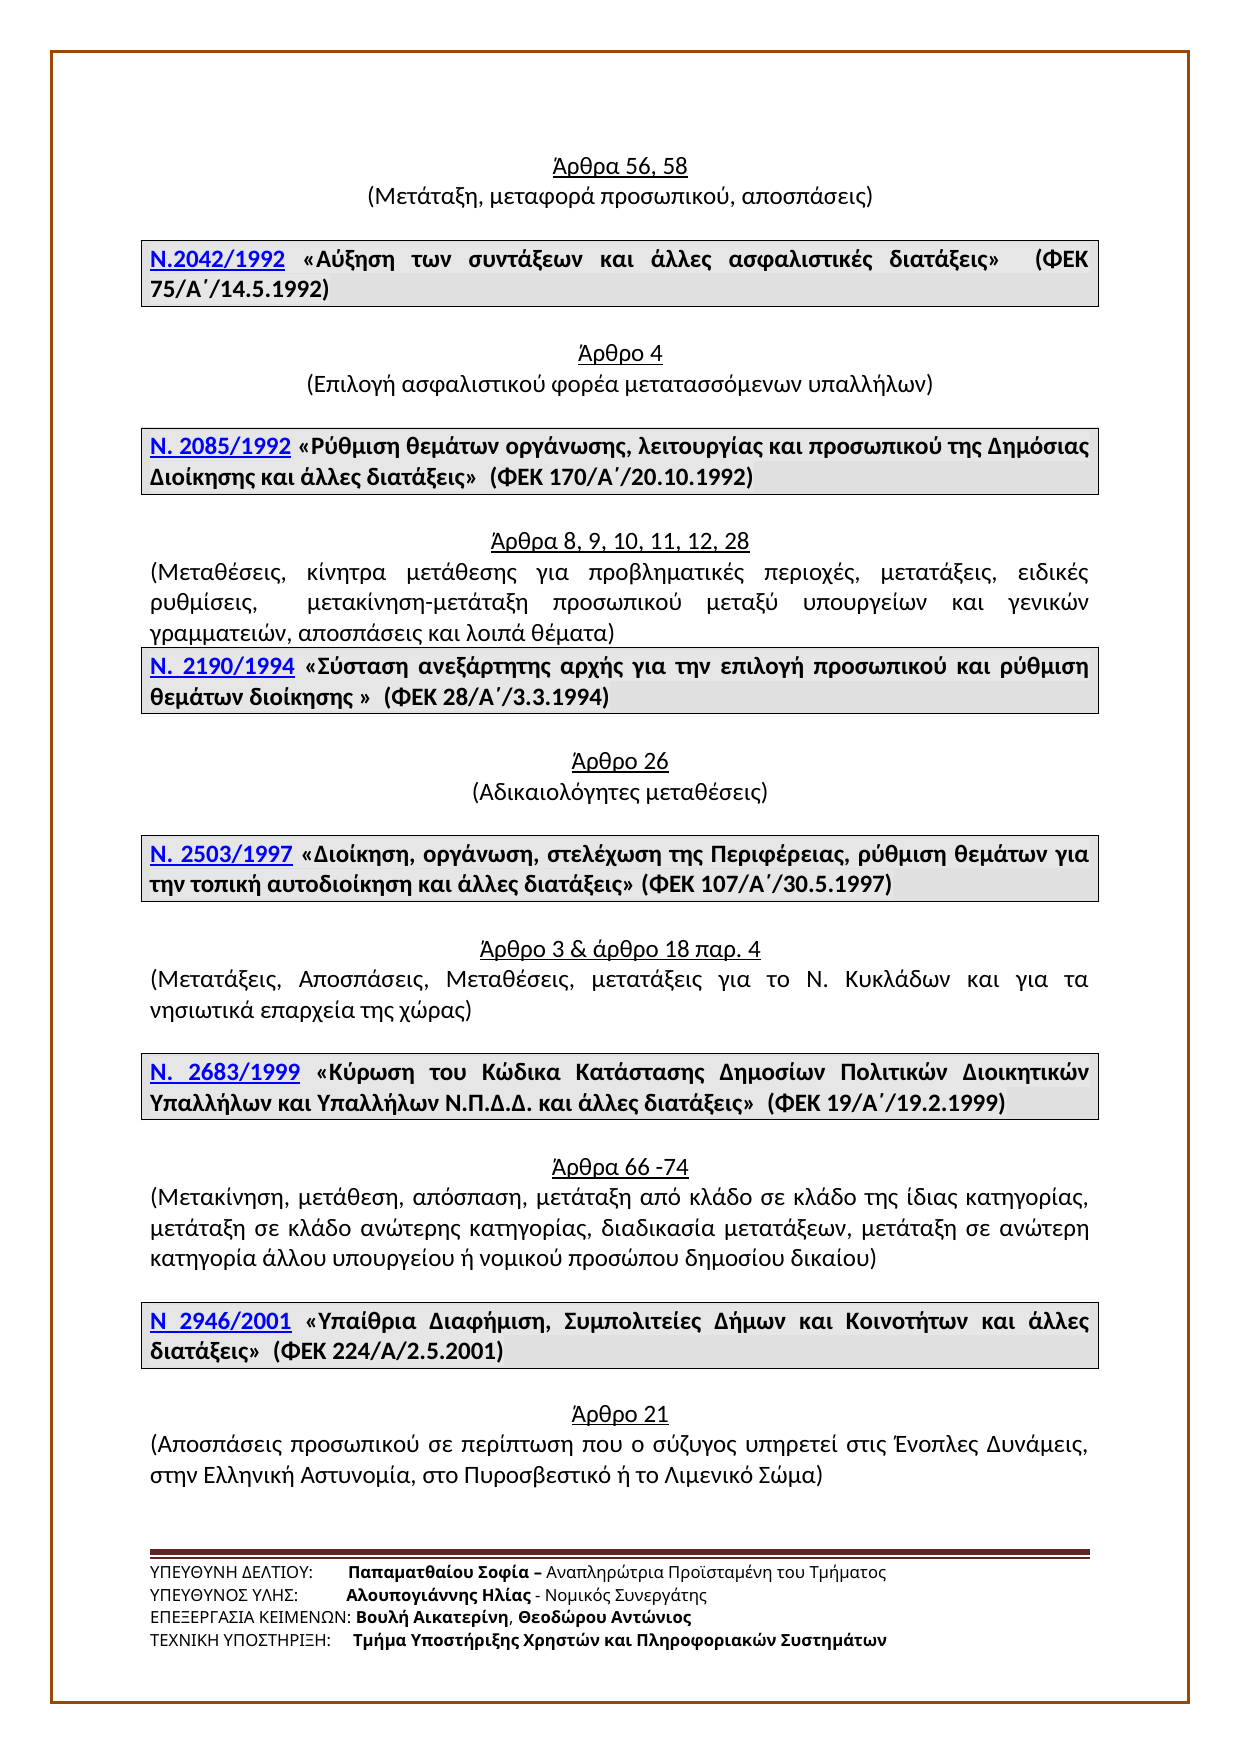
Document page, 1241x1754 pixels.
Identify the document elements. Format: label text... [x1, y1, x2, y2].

text Άρθρα 66 -74 [150, 1151, 1090, 1181]
text (Μετάταξη, μεταφορά προσωπικού, αποσπάσεις) [150, 181, 1090, 211]
text Ν. 2190/1994 «Σύσταση ανεξάρτητης αρχής για την επιλογή προσωπικού και ρύθμιση θεμάτων διοίκησης » (ΦΕΚ 28/Α΄/3.3.1994) [142, 648, 1098, 713]
text Ν.2042/1992 «Αύξηση των συντάξεων και άλλες ασφαλιστικές διατάξεις» (ΦΕΚ 75/Α΄/14.5.1992) [142, 241, 1098, 306]
text Ν. 2085/1992 «Ρύθμιση θεμάτων οργάνωσης, λειτουργίας και προσωπικού της Δημόσιας Διοίκησης και άλλες διατάξεις» (ΦΕΚ 170/Α΄/20.10.1992) [142, 429, 1098, 494]
text Άρθρα 8, 9, 10, 11, 12, 28 [150, 525, 1090, 556]
text Ν 2946/2001 «Υπαίθρια Διαφήμιση, Συμπολιτείες Δήμων και Κοινοτήτων και άλλες διατάξεις» (ΦΕΚ 224/Α/2.5.2001) [142, 1303, 1098, 1368]
text Άρθρο 4 [150, 338, 1090, 368]
text Άρθρο 26 [150, 745, 1090, 776]
text Ν. 2503/1997 «Διοίκηση, οργάνωση, στελέχωση της Περιφέρειας, ρύθμιση θεμάτων για την τοπική αυτοδιοίκηση και άλλες διατάξεις» (ΦΕΚ 107/Α΄/30.5.1997) [142, 836, 1098, 901]
text (Μετακίνηση, μετάθεση, απόσπαση, μετάταξη από κλάδο σε κλάδο της ίδιας κατηγορίας, μετάταξη σε κλάδο ανώτερης κατηγορίας, διαδικασία μετατάξεων, μετάταξη σε ανώτερη κατηγορία άλλου υπουργείου ή νομικού προσώπου δημοσίου δικαίου) [150, 1181, 1090, 1273]
text Άρθρα 56, 58 [150, 150, 1090, 181]
text (Αδικαιολόγητες μεταθέσεις) [150, 776, 1090, 806]
text (Μεταθέσεις, κίνητρα μετάθεσης για προβληματικές περιοχές, μετατάξεις, ειδικές ρυθμίσεις, μετακίνηση-μετάταξη προσωπικού μεταξύ υπουργείων και γενικών γραμματειών, αποσπάσεις και λοιπά θέματα) [150, 556, 1090, 647]
text (Μετατάξεις, Αποσπάσεις, Μεταθέσεις, μετατάξεις για το Ν. Κυκλάδων και για τα νησιωτικά επαρχεία της χώρας) [150, 963, 1090, 1024]
text Άρθρο 3 & άρθρο 18 παρ. 4 [150, 933, 1090, 963]
text Άρθρο 21 [150, 1398, 1090, 1428]
text (Επιλογή ασφαλιστικού φορέα μετατασσόμενων υπαλλήλων) [150, 368, 1090, 399]
text (Αποσπάσεις προσωπικού σε περίπτωση που ο σύζυγος υπηρετεί στις Ένοπλες Δυνάμεις, στην Ελληνική Αστυνομία, στο Πυροσβεστικό ή το Λιμενικό Σώμα) [150, 1428, 1090, 1489]
text Ν. 2683/1999 «Κύρωση του Κώδικα Κατάστασης Δημοσίων Πολιτικών Διοικητικών Υπαλλήλων και Υπαλλήλων Ν.Π.Δ.Δ. και άλλες διατάξεις» (ΦΕΚ 19/Α΄/19.2.1999) [142, 1054, 1098, 1119]
